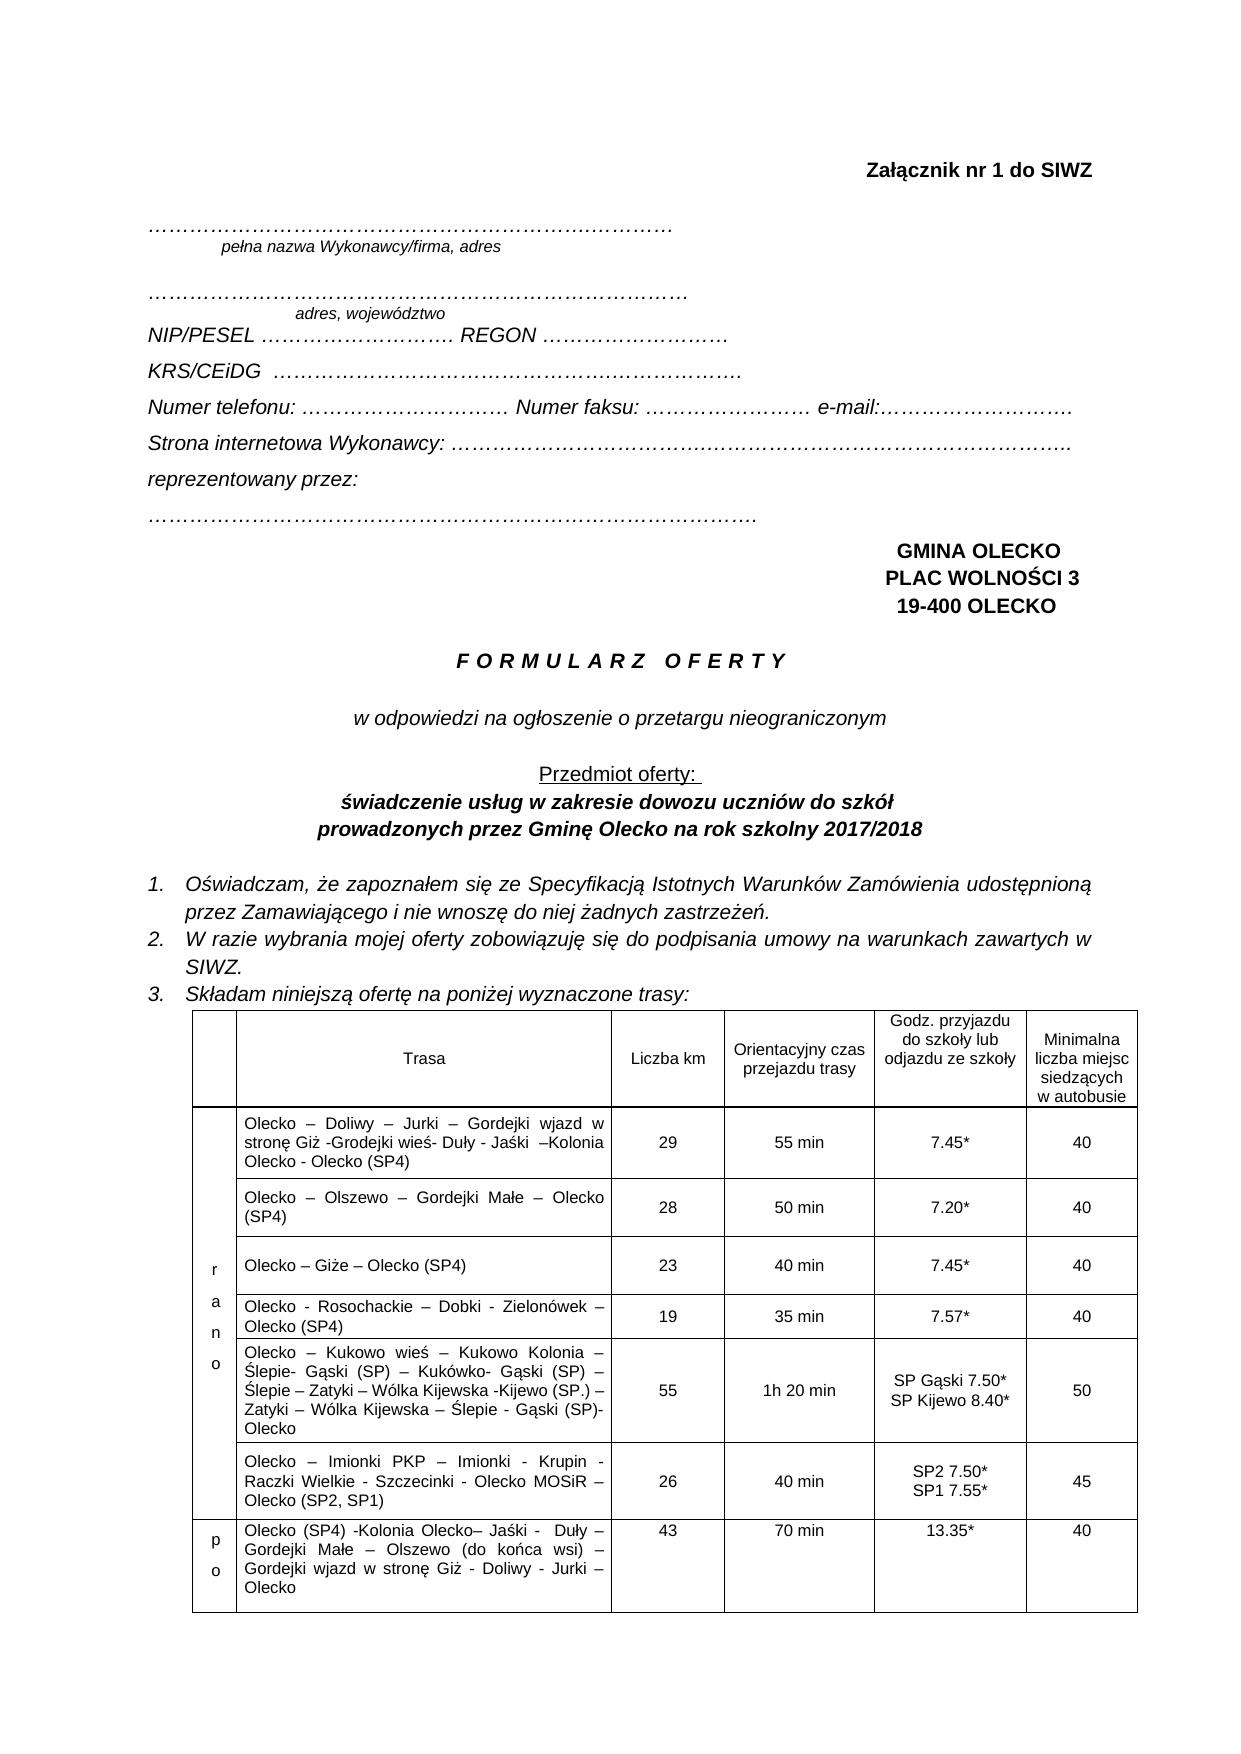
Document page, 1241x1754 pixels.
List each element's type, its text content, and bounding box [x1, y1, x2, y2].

table_cell 45 [1027, 1443, 1137, 1519]
table_cell 55 [612, 1339, 724, 1442]
table_header Liczba km [612, 1011, 724, 1106]
table_cell 35 min [725, 1295, 874, 1338]
table_cell Olecko (SP4) -Kolonia Olecko– Jaśki - Duły – Gordejki Małe – Olszewo (do końca wsi) – Gordejki wjazd w stronę Giż - Doliwy - Jurki – Olecko [237, 1520, 611, 1612]
table_cell Olecko – Imionki PKP – Imionki - Krupin - Raczki Wielkie - Szczecinki - Olecko MOSiR – Olecko (SP2, SP1) [237, 1443, 611, 1519]
table_cell 13.35* [875, 1520, 1026, 1612]
list Składam niniejszą ofertę na poniżej wyznaczone trasy: [148, 982, 1093, 1006]
table_cell 40 [1027, 1295, 1137, 1338]
table_cell 7.45* [875, 1237, 1026, 1294]
table_cell 28 [612, 1179, 724, 1236]
text …………………………………………………………………… [148, 280, 1093, 304]
table_cell 50 min [725, 1179, 874, 1236]
text w odpowiedzi na ogłoszenie o przetargu nieograniczonym [148, 705, 1093, 729]
text Przedmiot oferty: świadczenie usług w zakresie dowozu uczniów do szkół prowadzonych przez Gminę Olecko na rok szkolny 2017/2018 [148, 762, 1093, 841]
table_cell Olecko – Giże – Olecko (SP4) [237, 1237, 611, 1294]
table_cell 43 [612, 1520, 724, 1612]
table_cell 40 [1027, 1108, 1137, 1177]
text Załącznik nr 1 do SIWZ [148, 158, 1093, 182]
table_header Godz. przyjazdu do szkoły lub odjazdu ze szkoły [875, 1011, 1026, 1106]
text NIP/PESEL ………………………. REGON ……………………… [148, 323, 1093, 347]
table_cell 26 [612, 1443, 724, 1519]
table_cell Olecko – Olszewo – Gordejki Małe – Olecko (SP4) [237, 1179, 611, 1236]
table_cell 7.45* [875, 1108, 1026, 1177]
text reprezentowany przez: [148, 467, 1093, 491]
table_cell 40 min [725, 1237, 874, 1294]
text Numer telefonu: ………………………… Numer faksu: …………………… e-mail:………………………. [148, 395, 1093, 419]
table_cell popołudniu [193, 1520, 236, 1612]
table_header [193, 1011, 236, 1106]
text PLAC WOLNOŚCI 3 [811, 566, 1093, 590]
table_cell 40 [1027, 1237, 1137, 1294]
table_cell Olecko – Doliwy – Jurki – Gordejki wjazd w stronę Giż -Grodejki wieś- Duły - Jaśki –Kolonia Olecko - Olecko (SP4) [237, 1108, 611, 1177]
list Oświadczam, że zapoznałem się ze Specyfikacją Istotnych Warunków Zamówienia udostępnioną przez Zamawiającego i nie wnoszę do niej żadnych zastrzeżeń. [148, 872, 1093, 923]
table_cell 7.57* [875, 1295, 1026, 1338]
table_header Orientacyjny czas przejazdu trasy [725, 1011, 874, 1106]
table_cell 1h 20 min [725, 1339, 874, 1442]
table_cell 19 [612, 1295, 724, 1338]
table_cell SP Gąski 7.50* SP Kijewo 8.40* [875, 1339, 1026, 1442]
text 19-400 OLECKO [811, 594, 1093, 618]
text KRS/CEiDG ………………………………………….………………. [148, 359, 1093, 383]
table_cell Olecko – Kukowo wieś – Kukowo Kolonia – Ślepie- Gąski (SP) – Kukówko- Gąski (SP) – Ślepie – Zatyki – Wólka Kijewska -Kijewo (SP.) – Zatyki – Wólka Kijewska – Ślepie - Gąski (SP)-Olecko [237, 1339, 611, 1442]
table_cell 55 min [725, 1108, 874, 1177]
table_cell 23 [612, 1237, 724, 1294]
text GMINA OLECKO [811, 539, 1093, 563]
table_cell SP2 7.50* SP1 7.55* [875, 1443, 1026, 1519]
table_cell 7.20* [875, 1179, 1026, 1236]
table_cell 40 [1027, 1520, 1137, 1612]
text ……………………………………………………………………………. [148, 503, 1093, 527]
text adres, województwo [221, 304, 1093, 323]
table_header Trasa [237, 1011, 611, 1106]
text Strona internetowa Wykonawcy: ……………………………….…………………………………………….. [148, 431, 1093, 455]
table_header Minimalna liczba miejsc siedzących w autobusie [1027, 1011, 1137, 1106]
text FORMULARZ OFERTY [148, 649, 1093, 673]
table_cell 50 [1027, 1339, 1137, 1442]
table_cell rano [193, 1108, 236, 1519]
table_cell 40 min [725, 1443, 874, 1519]
table_cell Olecko - Rosochackie – Dobki - Zielonówek – Olecko (SP4) [237, 1295, 611, 1338]
list W razie wybrania mojej oferty zobowiązuję się do podpisania umowy na warunkach zawartych w SIWZ. [148, 927, 1093, 978]
text ……………………………………………………….………… [148, 213, 1093, 237]
text pełna nazwa Wykonawcy/firma, adres [148, 237, 1093, 256]
table_cell 40 [1027, 1179, 1137, 1236]
table_cell 70 min [725, 1520, 874, 1612]
table_cell 29 [612, 1108, 724, 1177]
